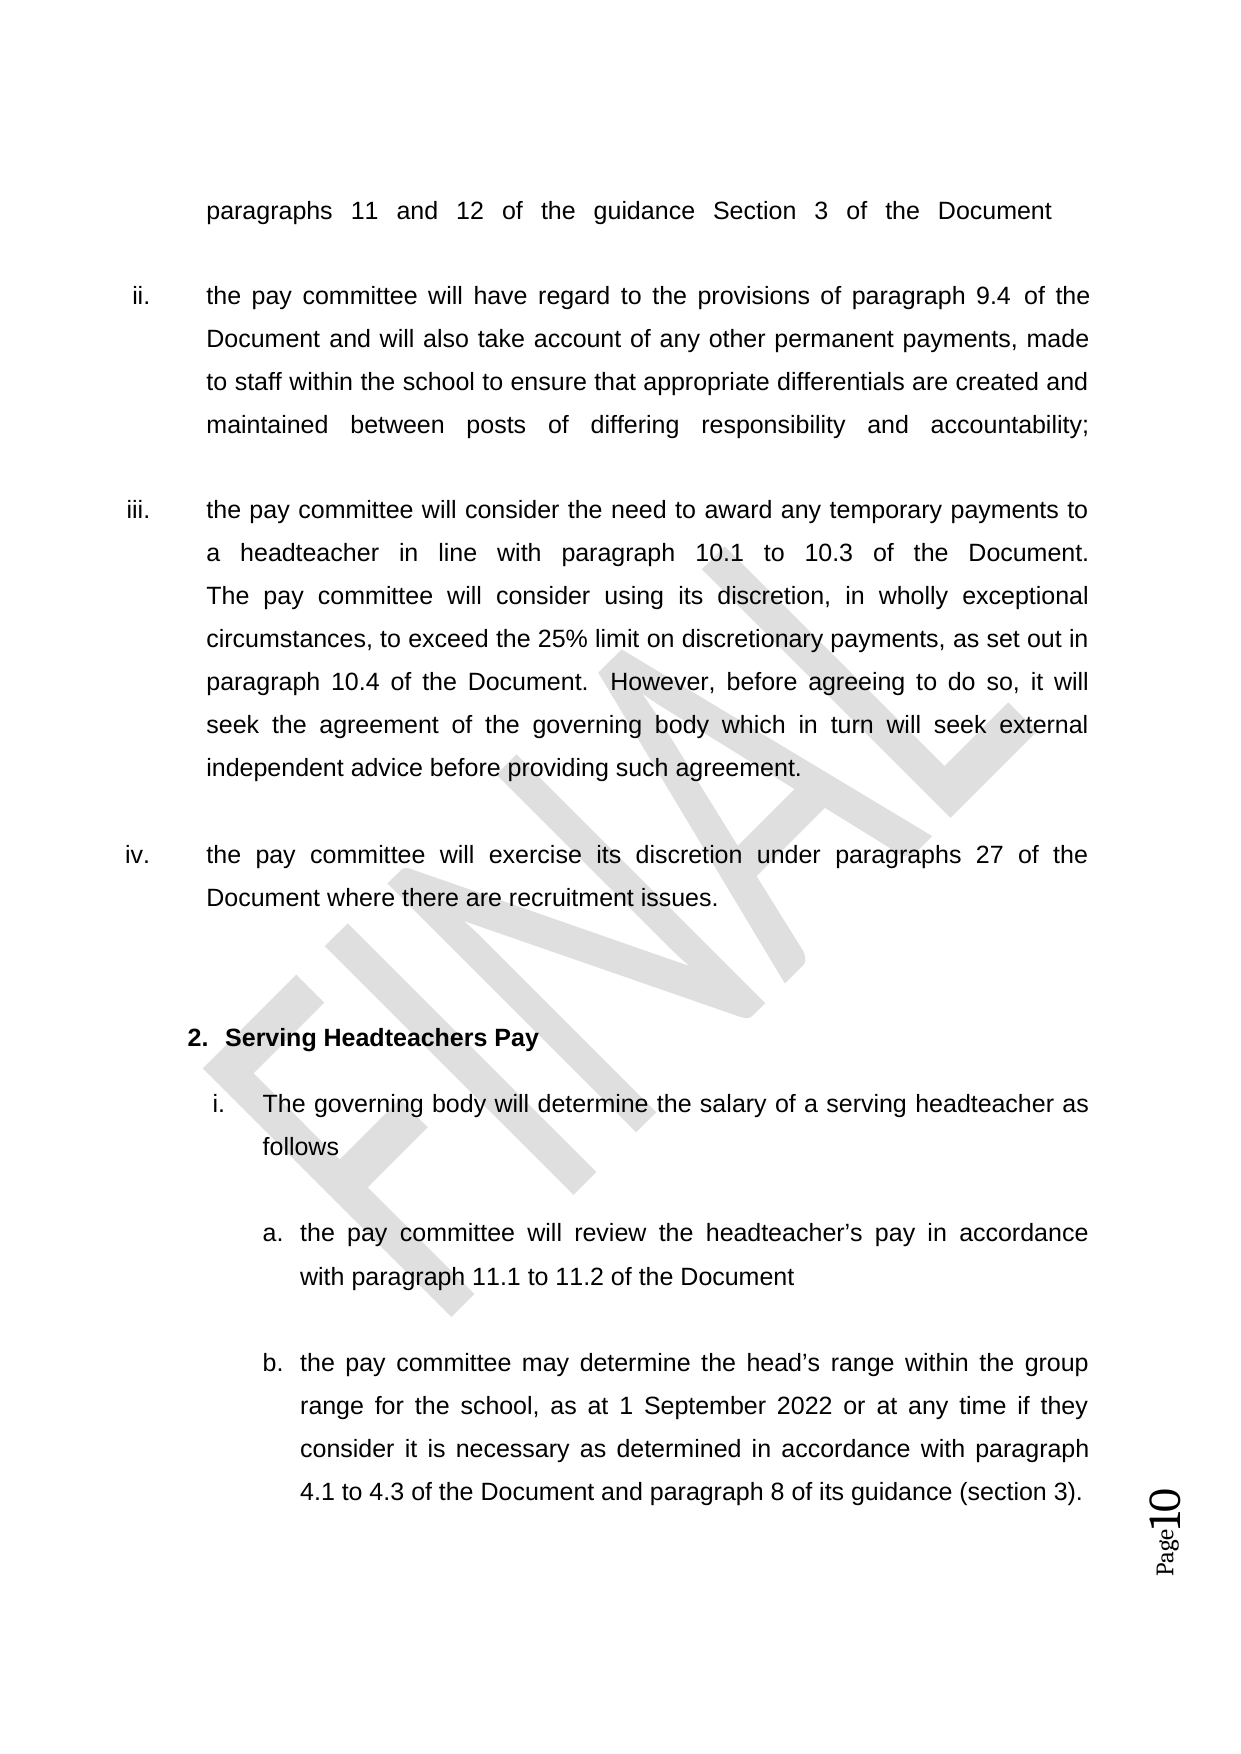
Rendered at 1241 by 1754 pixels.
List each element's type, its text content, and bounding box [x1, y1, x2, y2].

list the pay committee may determine the head’s range within the group range for the school, as at 1 September 2022 or at any time if they consider it is necessary as determined in accordance with paragraph 4.1 to 4.3 of the Document and paragraph 8 of its guidance (section 3). [262, 1348, 1090, 1506]
list the pay committee will consider the need to award any temporary payments to a headteacher in line with paragraph 10.1 to 10.3 of the Document. The pay committee will consider using its discretion, in wholly exceptional circumstances, to exceed the 25% limit on discretionary payments, as set out in paragraph 10.4 of the Document. However, before agreeing to do so, it will seek the agreement of the governing body which in turn will seek external independent advice before providing such agreement. [150, 495, 1090, 782]
list the pay committee will have regard to the provisions of paragraph 9.4 of the Document and will also take account of any other permanent payments, made to staff within the school to ensure that appropriate differentials are created and maintained between posts of differing responsibility and accountability; [150, 281, 1090, 481]
list the pay committee will review the headteacher’s pay in accordance with paragraph 11.1 to 11.2 of the Document [262, 1218, 1090, 1290]
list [150, 196, 1090, 267]
list the pay committee will exercise its discretion under paragraphs 27 of the Document where there are recruitment issues. [150, 840, 1090, 912]
list Serving Headteachers Pay [187, 1023, 1090, 1052]
list The governing body will determine the salary of a serving headteacher as follows [225, 1089, 1090, 1161]
